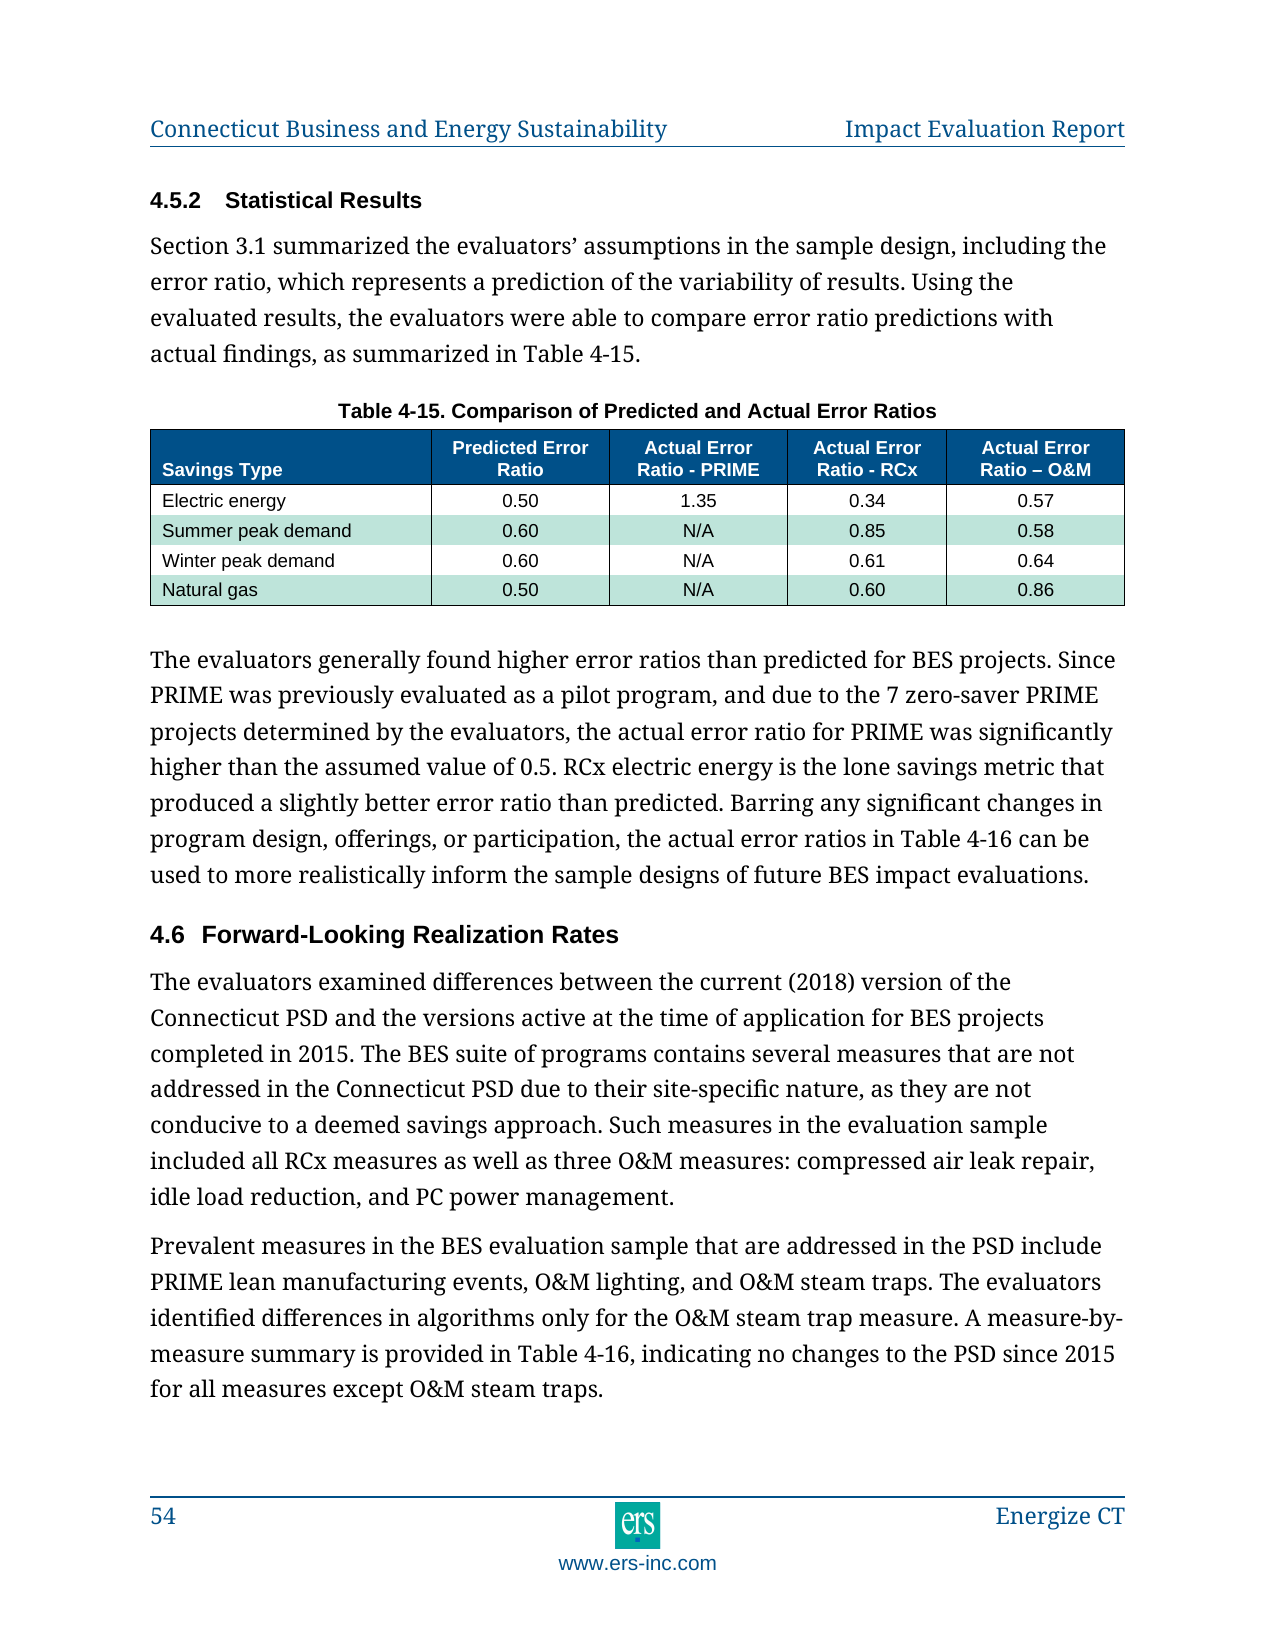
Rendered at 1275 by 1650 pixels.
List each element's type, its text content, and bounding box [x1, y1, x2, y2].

table_cell 0.86 [947, 575, 1124, 605]
table_cell 0.64 [947, 545, 1124, 575]
table_header Actual Error Ratio - PRIME [610, 430, 787, 484]
table_cell 0.50 [432, 575, 609, 605]
table_cell 0.85 [788, 515, 946, 545]
table_cell Summer peak demand [151, 515, 431, 545]
text The evaluators generally found higher error ratios than predicted for BES projects. Since PRIME was previously evaluated as a pilot program, and due to the 7 zero-saver PRIME projects determined by the evaluators, the actual error ratio for PRIME was significantly higher than the assumed value of 0.5. RCx electric energy is the lone savings metric that produced a slightly better error ratio than predicted. Barring any significant changes in program design, offerings, or participation, the actual error ratios in Table 4-16 can be used to more realistically inform the sample designs of future BES impact evaluations. [150, 643, 1125, 890]
subtitle Forward-Looking Realization Rates [150, 920, 1125, 949]
subtitle Statistical Results [150, 187, 1125, 214]
text Prevalent measures in the BES evaluation sample that are addressed in the PSD include PRIME lean manufacturing events, O&M lighting, and O&M steam traps. The evaluators identified differences in algorithms only for the O&M steam trap measure. A measure-by-measure summary is provided in Table 4-16, indicating no changes to the PSD since 2015 for all measures except O&M steam traps. [150, 1230, 1125, 1405]
table_cell 0.58 [947, 515, 1124, 545]
table_cell 0.60 [432, 515, 609, 545]
picture [615, 1502, 661, 1549]
table_cell 0.61 [788, 545, 946, 575]
table_cell Natural gas [151, 575, 431, 605]
table_cell 0.34 [788, 485, 946, 515]
text Section 3.1 summarized the evaluators’ assumptions in the sample design, including the error ratio, which represents a prediction of the variability of results. Using the evaluated results, the evaluators were able to compare error ratio predictions with actual findings, as summarized in Table 4-15. [150, 230, 1125, 369]
table_cell Winter peak demand [151, 545, 431, 575]
table_cell 0.60 [788, 575, 946, 605]
table_header Actual Error Ratio - RCx [788, 430, 946, 484]
table_header Actual Error Ratio – O&M [947, 430, 1124, 484]
text The evaluators examined differences between the current (2018) version of the Connecticut PSD and the versions active at the time of application for BES projects completed in 2015. The BES suite of programs contains several measures that are not addressed in the Connecticut PSD due to their site-specific nature, as they are not conducive to a deemed savings approach. Such measures in the evaluation sample included all RCx measures as well as three O&M measures: compressed air leak repair, idle load reduction, and PC power management. [150, 966, 1125, 1212]
table_cell 0.57 [947, 485, 1124, 515]
table_cell Electric energy [151, 485, 431, 515]
table_cell 0.50 [432, 485, 609, 515]
table_header Predicted Error Ratio [432, 430, 609, 484]
table_cell N/A [610, 515, 787, 545]
table_cell 0.60 [432, 545, 609, 575]
text Table 4-15. Comparison of Predicted and Actual Error Ratios [150, 399, 1125, 423]
table_cell N/A [610, 575, 787, 605]
table_cell 1.35 [610, 485, 787, 515]
table_cell N/A [610, 545, 787, 575]
table_header Savings Type [151, 430, 431, 484]
